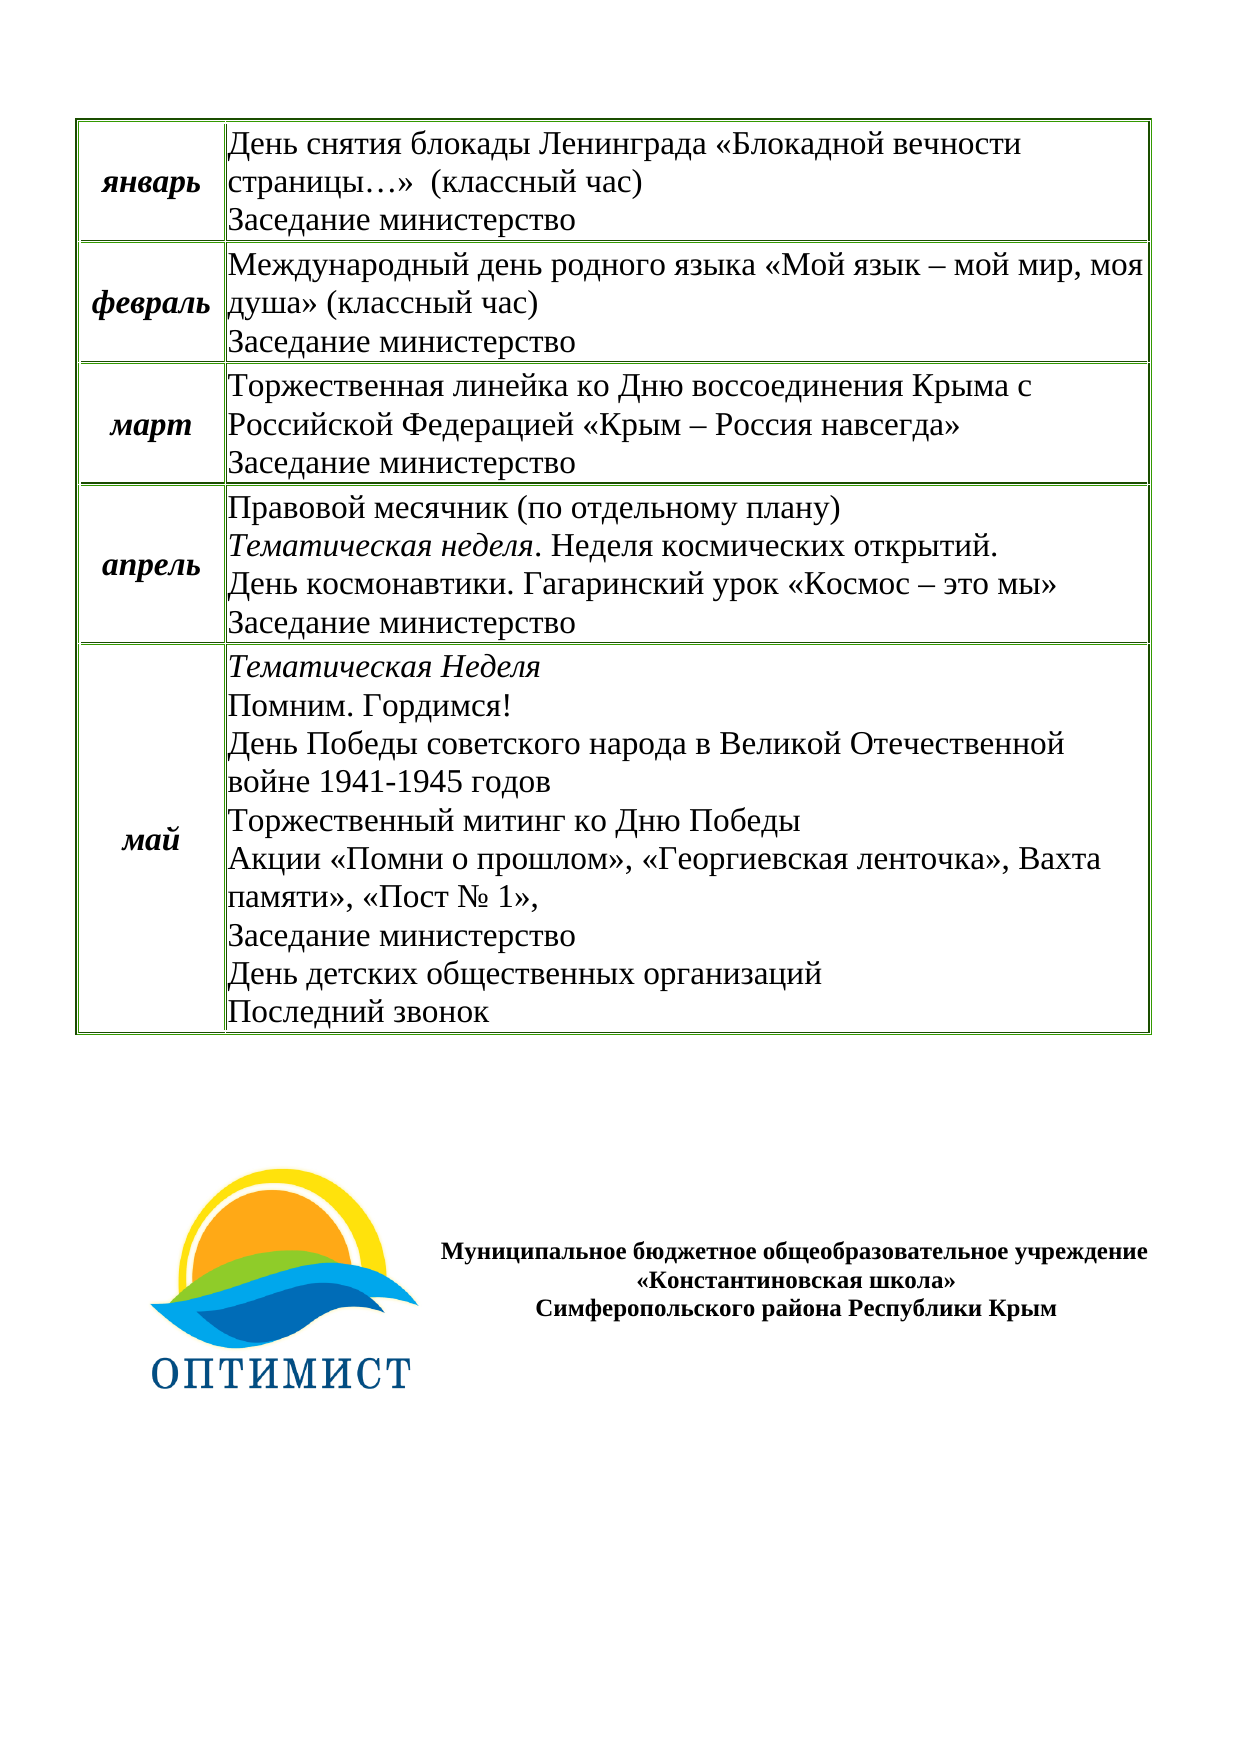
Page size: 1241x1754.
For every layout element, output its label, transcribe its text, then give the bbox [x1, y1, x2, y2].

table_cell май [77, 642, 226, 1032]
table_cell апрель [79, 482, 224, 642]
table_cell Торжественная линейка ко Дню воссоединения Крыма с Российской Федерацией «Крым – Россия навсегда» Заседание министерство [226, 361, 1150, 482]
text Муниципальное бюджетное общеобразовательное учреждение [422, 1236, 1152, 1265]
table_cell февраль [79, 240, 224, 361]
table_cell День снятия блокады Ленинграда «Блокадной вечности страницы…» (классный час) Заседание министерство [226, 122, 1148, 239]
table_cell январь [79, 122, 226, 239]
picture [143, 1159, 422, 1407]
table_cell март [77, 361, 226, 482]
table_cell Международный день родного языка «Мой язык – мой мир, моя душа» (классный час) Заседание министерство [227, 240, 1149, 361]
table_cell Правовой месячник (по отдельному плану) Тематическая неделя. Неделя космических открытий. День космонавтики. Гагаринский урок «Космос – это мы» Заседание министерство [227, 482, 1149, 642]
table_cell Тематическая Неделя Помним. Гордимся! День Победы советского народа в Великой Отечественной войне 1941-1945 годов Торжественный митинг ко Дню Победы Акции «Помни о прошлом», «Георгиевская ленточка», Вахта памяти», «Пост № 1», Заседание министерство День детских общественных организаций Последний звонок [226, 642, 1150, 1032]
text «Константиновская школа» [422, 1265, 1152, 1293]
text Симферопольского района Республики Крым [422, 1293, 1152, 1322]
